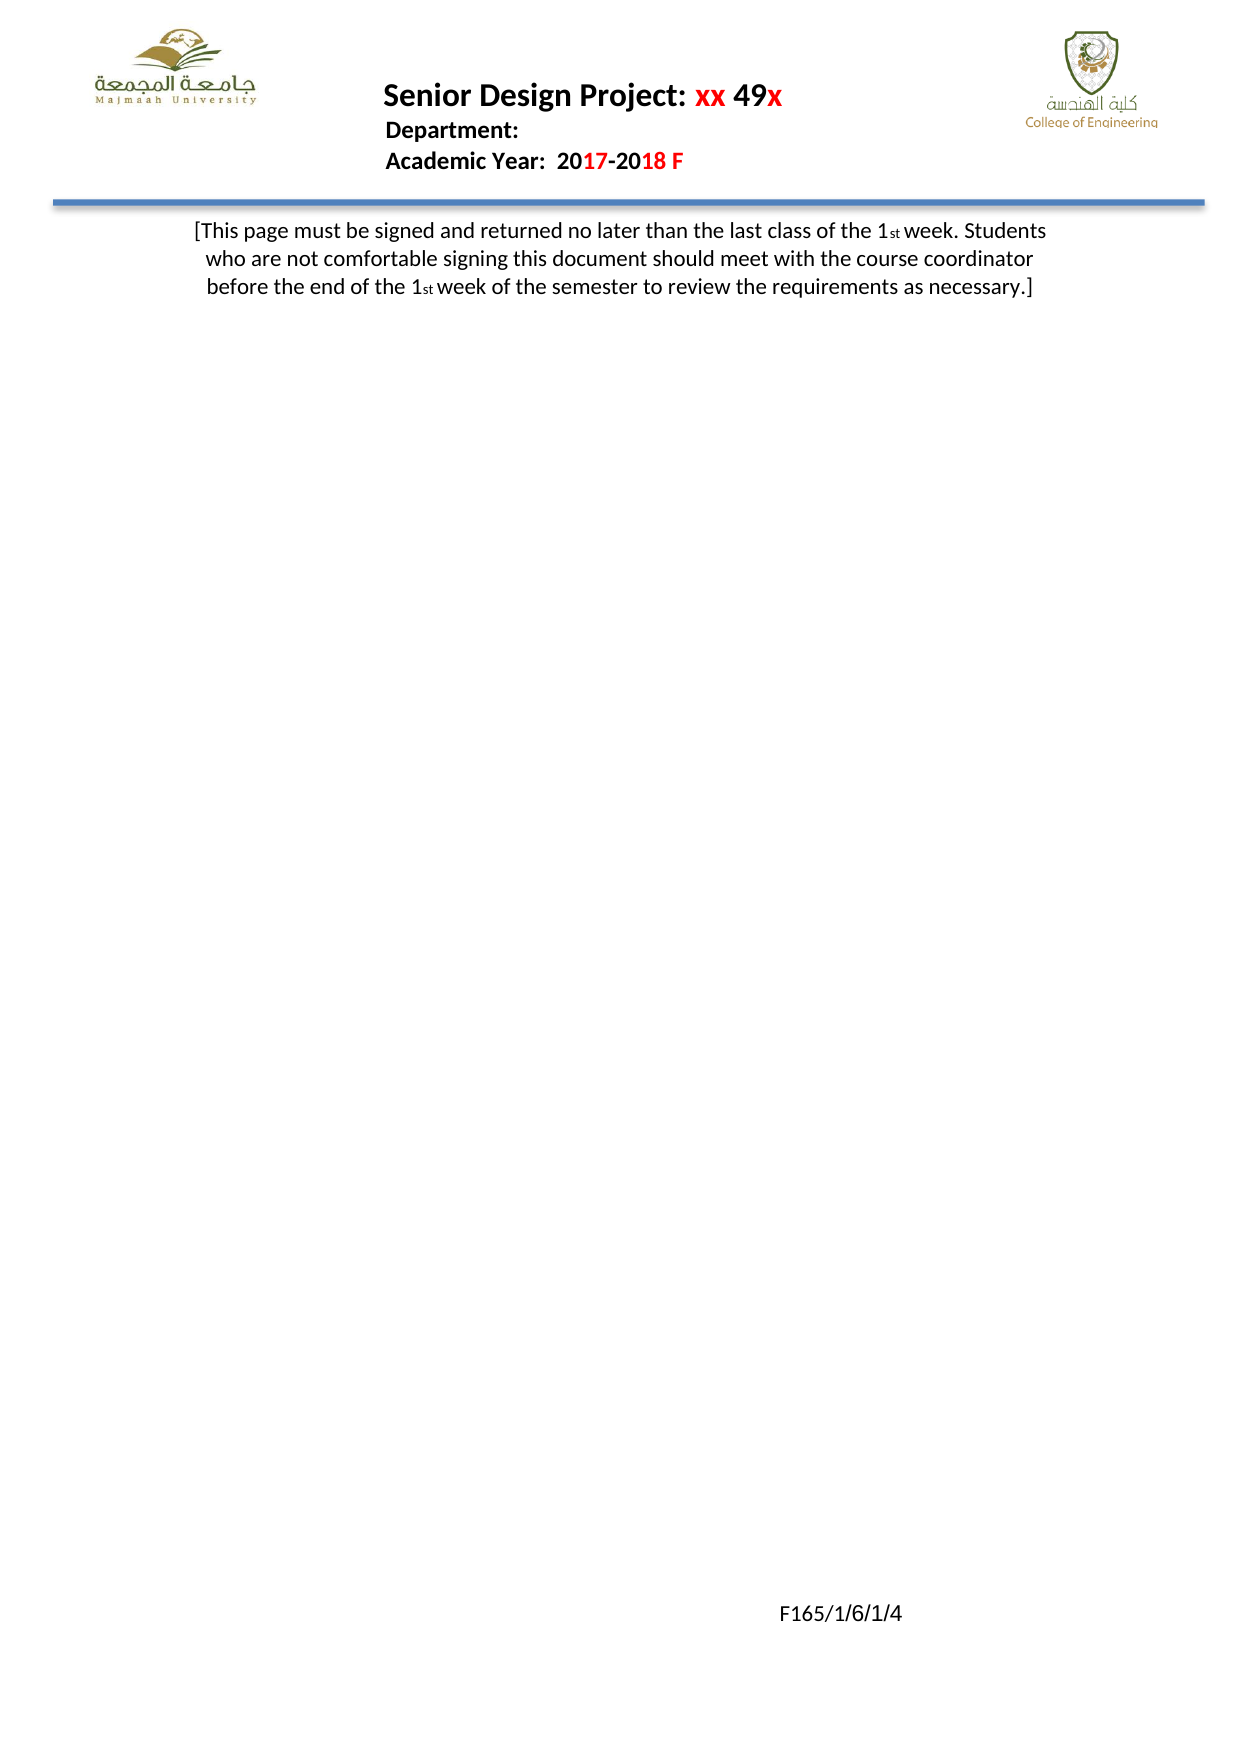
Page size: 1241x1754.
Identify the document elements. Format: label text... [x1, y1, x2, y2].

text [This page must be signed and returned no later than the last class of the 1st week. Students who are not comfortable signing this document should meet with the course coordinator before the end of the 1st week of the semester to review the requirements as necessary.] [187, 216, 1053, 300]
picture [89, 21, 261, 128]
picture [1025, 29, 1158, 127]
